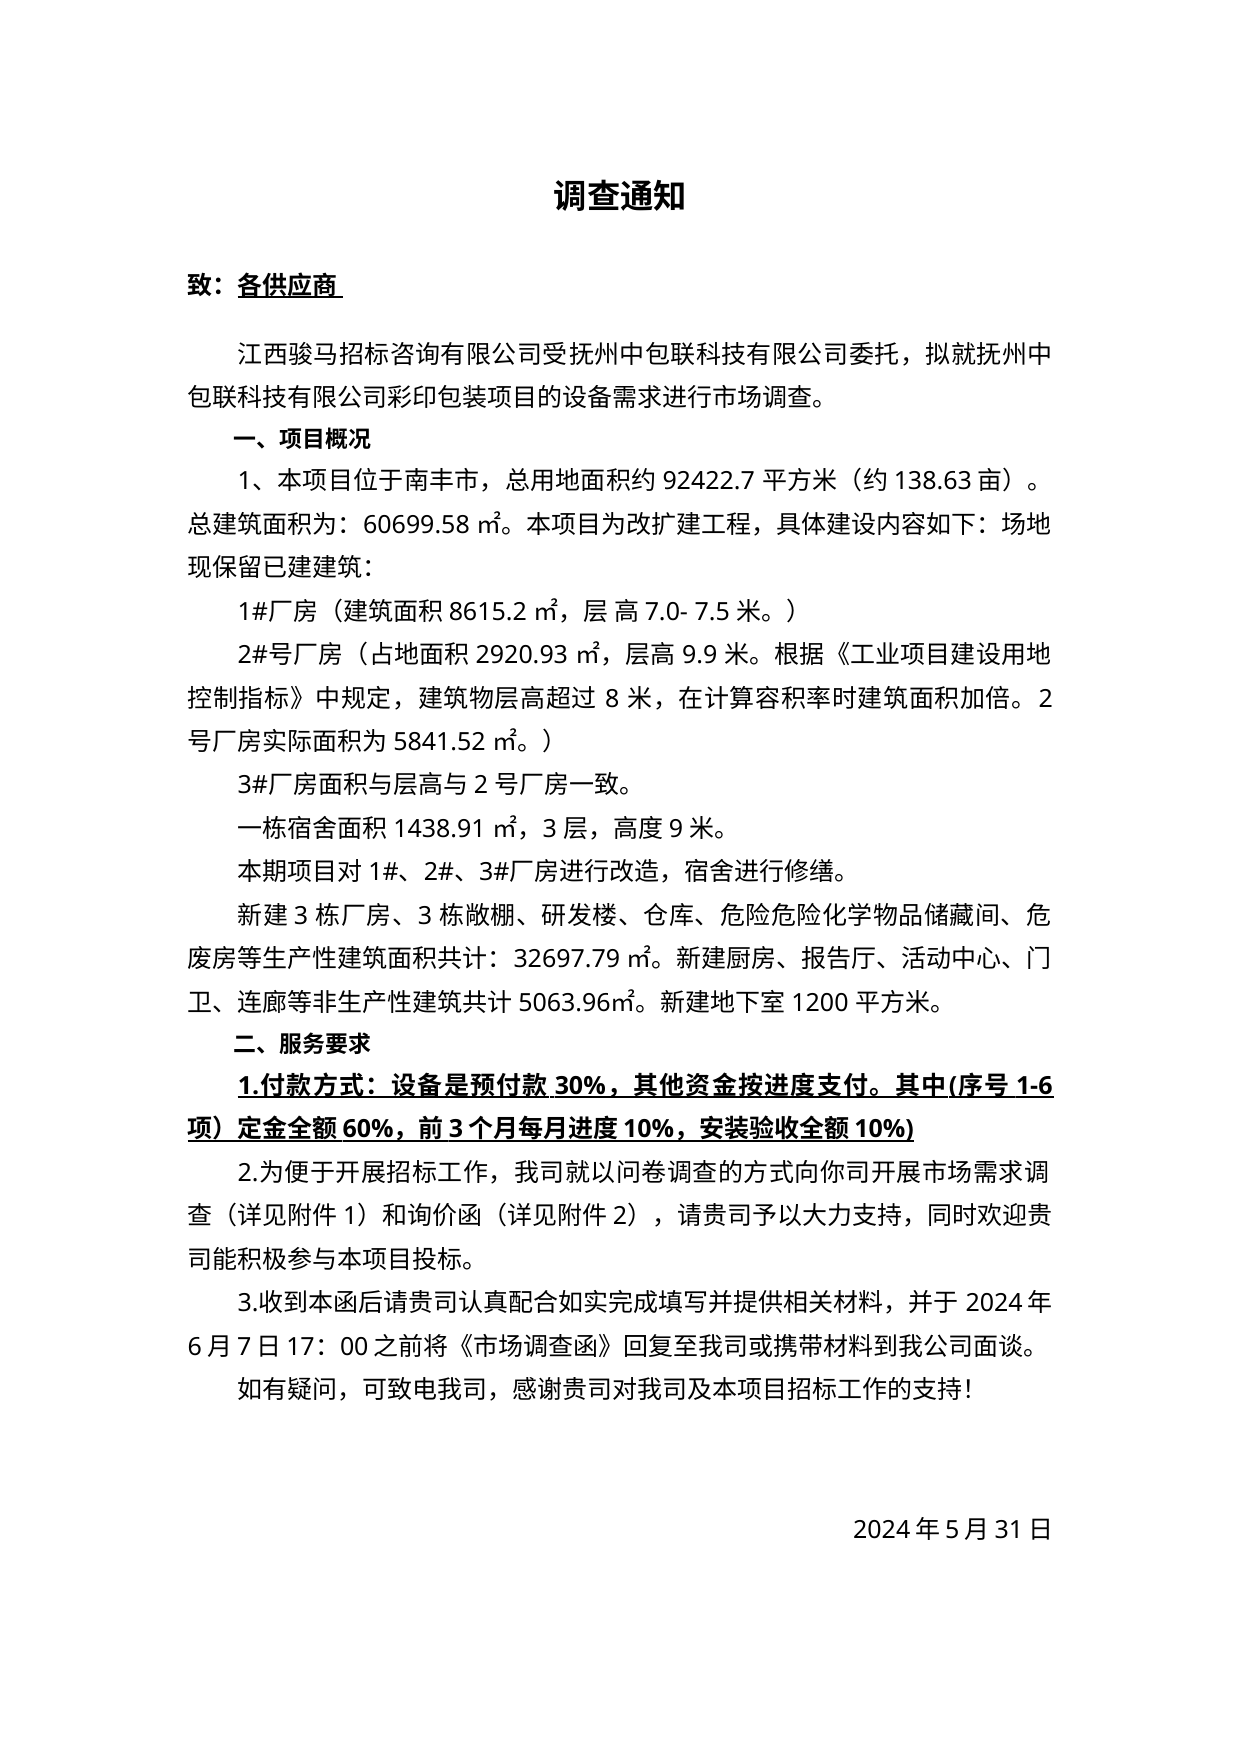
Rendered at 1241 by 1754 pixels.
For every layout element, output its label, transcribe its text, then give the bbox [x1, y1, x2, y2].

text 江西骏马招标咨询有限公司受抚州中包联科技有限公司委托，拟就抚州中包联科技有限公司彩印包装项目的设备需求进行市场调查。 [187, 334, 1053, 414]
text 本期项目对 1#、2#、3#厂房进行改造，宿舍进行修缮。 [187, 852, 1053, 888]
text 调查通知 [187, 162, 1053, 227]
text 2024年5月31日 [187, 1495, 1053, 1560]
text 如有疑问，可致电我司，感谢贵司对我司及本项目招标工作的支持！ [187, 1369, 1053, 1406]
text 一栋宿舍面积 1438.91 ㎡，3 层，高度 9 米。 [187, 808, 1053, 844]
text 二、服务要求 [187, 1026, 1053, 1059]
text 1.付款方式：设备是预付款30%，其他资金按进度支付。其中(序号1-6项）定金全额60%，前3个月每月进度10%，安装验收全额10%) [187, 1065, 1053, 1145]
text 1、本项目位于南丰市，总用地面积约92422.7 平方米（约138.63亩）。总建筑面积为：60699.58 ㎡。本项目为改扩建工程，具体建设内容如下：场地现保留已建建筑： [187, 461, 1053, 584]
text 新建3 栋厂房、3 栋敞棚、研发楼、仓库、危险危险化学物品储藏间、危废房等生产性建筑面积共计：32697.79 ㎡。新建厨房、报告厅、活动中心、门卫、连廊等非生产性建筑共计 5063.96㎡。新建地下室 1200 平方米。 [187, 895, 1053, 1018]
text 2.为便于开展招标工作，我司就以问卷调查的方式向你司开展市场需求调查（详见附件1）和询价函（详见附件2），请贵司予以大力支持，同时欢迎贵司能积极参与本项目投标。 [187, 1152, 1053, 1275]
text 3.收到本函后请贵司认真配合如实完成填写并提供相关材料，并于2024年6月7日17：00之前将《市场调查函》回复至我司或携带材料到我公司面谈。 [187, 1282, 1053, 1362]
text 2#号厂房（占地面积2920.93 ㎡，层高 9.9 米。根据《工业项目建设用地控制指标》中规定，建筑物层高超过 8 米，在计算容积率时建筑面积加倍。2 号厂房实际面积为 5841.52 ㎡。） [187, 634, 1053, 758]
text 致：各供应商 [187, 251, 1053, 316]
list 项目概况 [187, 421, 1053, 454]
text 3#厂房面积与层高与 2 号厂房一致。 [187, 765, 1053, 801]
text 1#厂房（建筑面积 8615.2 ㎡，层 高 7.0- 7.5 米。） [187, 591, 1053, 627]
